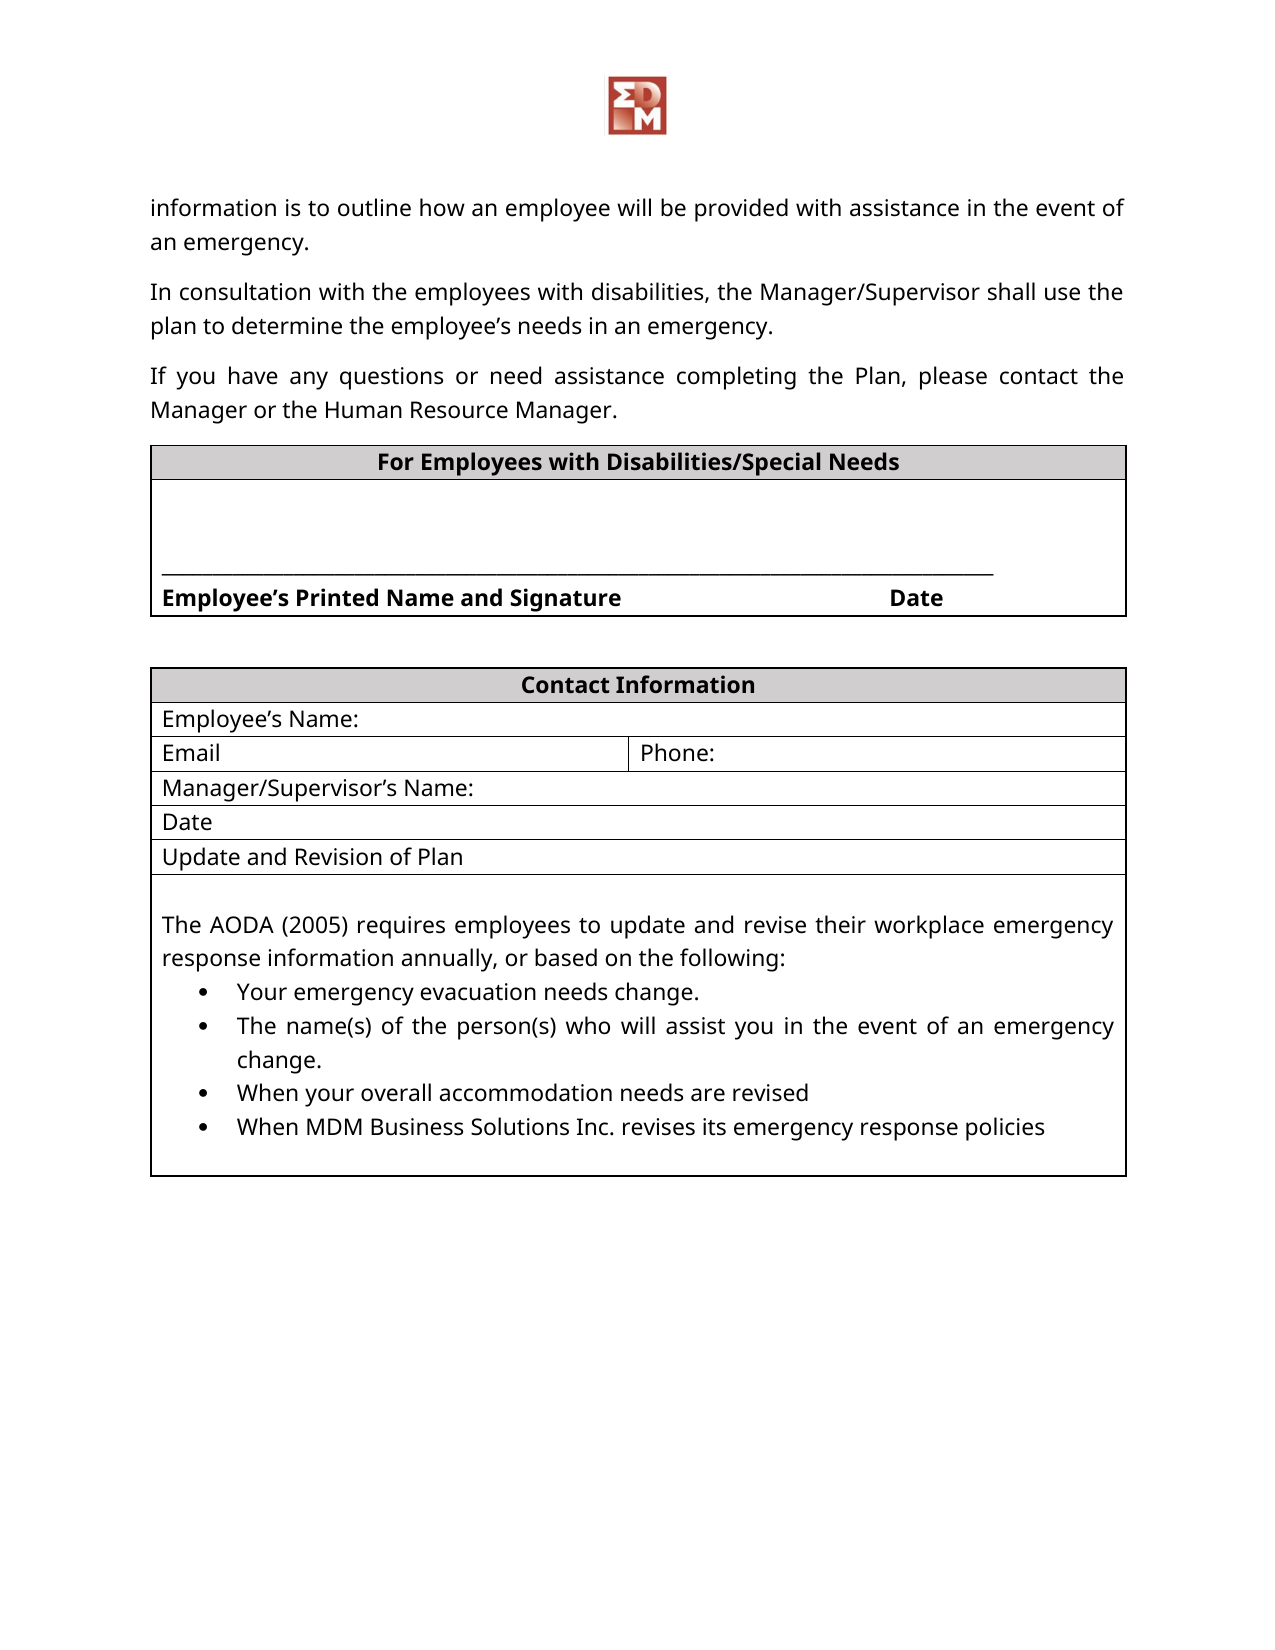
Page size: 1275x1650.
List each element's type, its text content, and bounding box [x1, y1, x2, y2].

table_cell Employee’s Name: [152, 703, 1125, 736]
table_cell Manager/Supervisor’s Name: [152, 772, 1125, 805]
picture [541, 75, 734, 136]
table_cell The AODA (2005) requires employees to update and revise their workplace emergency response information annually, or based on the following: Your emergency evacuation needs change. The name(s) of the person(s) who will assist you in the event of an emergency change. When your overall accommodation needs are revised When MDM Business Solutions Inc. revises its emergency response policies [152, 875, 1125, 1175]
table_cell __________________________________________________________________________________ Employee’s Printed Name and Signature Date [152, 480, 1125, 615]
table_header For Employees with Disabilities/Special Needs [152, 446, 1125, 479]
table_header Contact Information [152, 669, 1125, 702]
table_cell Email [152, 737, 628, 771]
text If you have any questions or need assistance completing the Plan, please contact the Manager or the Human Resource Manager. [150, 360, 1125, 425]
table_cell Date [152, 806, 1125, 839]
text In consultation with the employees with disabilities, the Manager/Supervisor shall use the plan to determine the employee’s needs in an emergency. [150, 276, 1125, 341]
table_cell Phone: [629, 737, 1125, 771]
table_cell Update and Revision of Plan [152, 840, 1125, 874]
